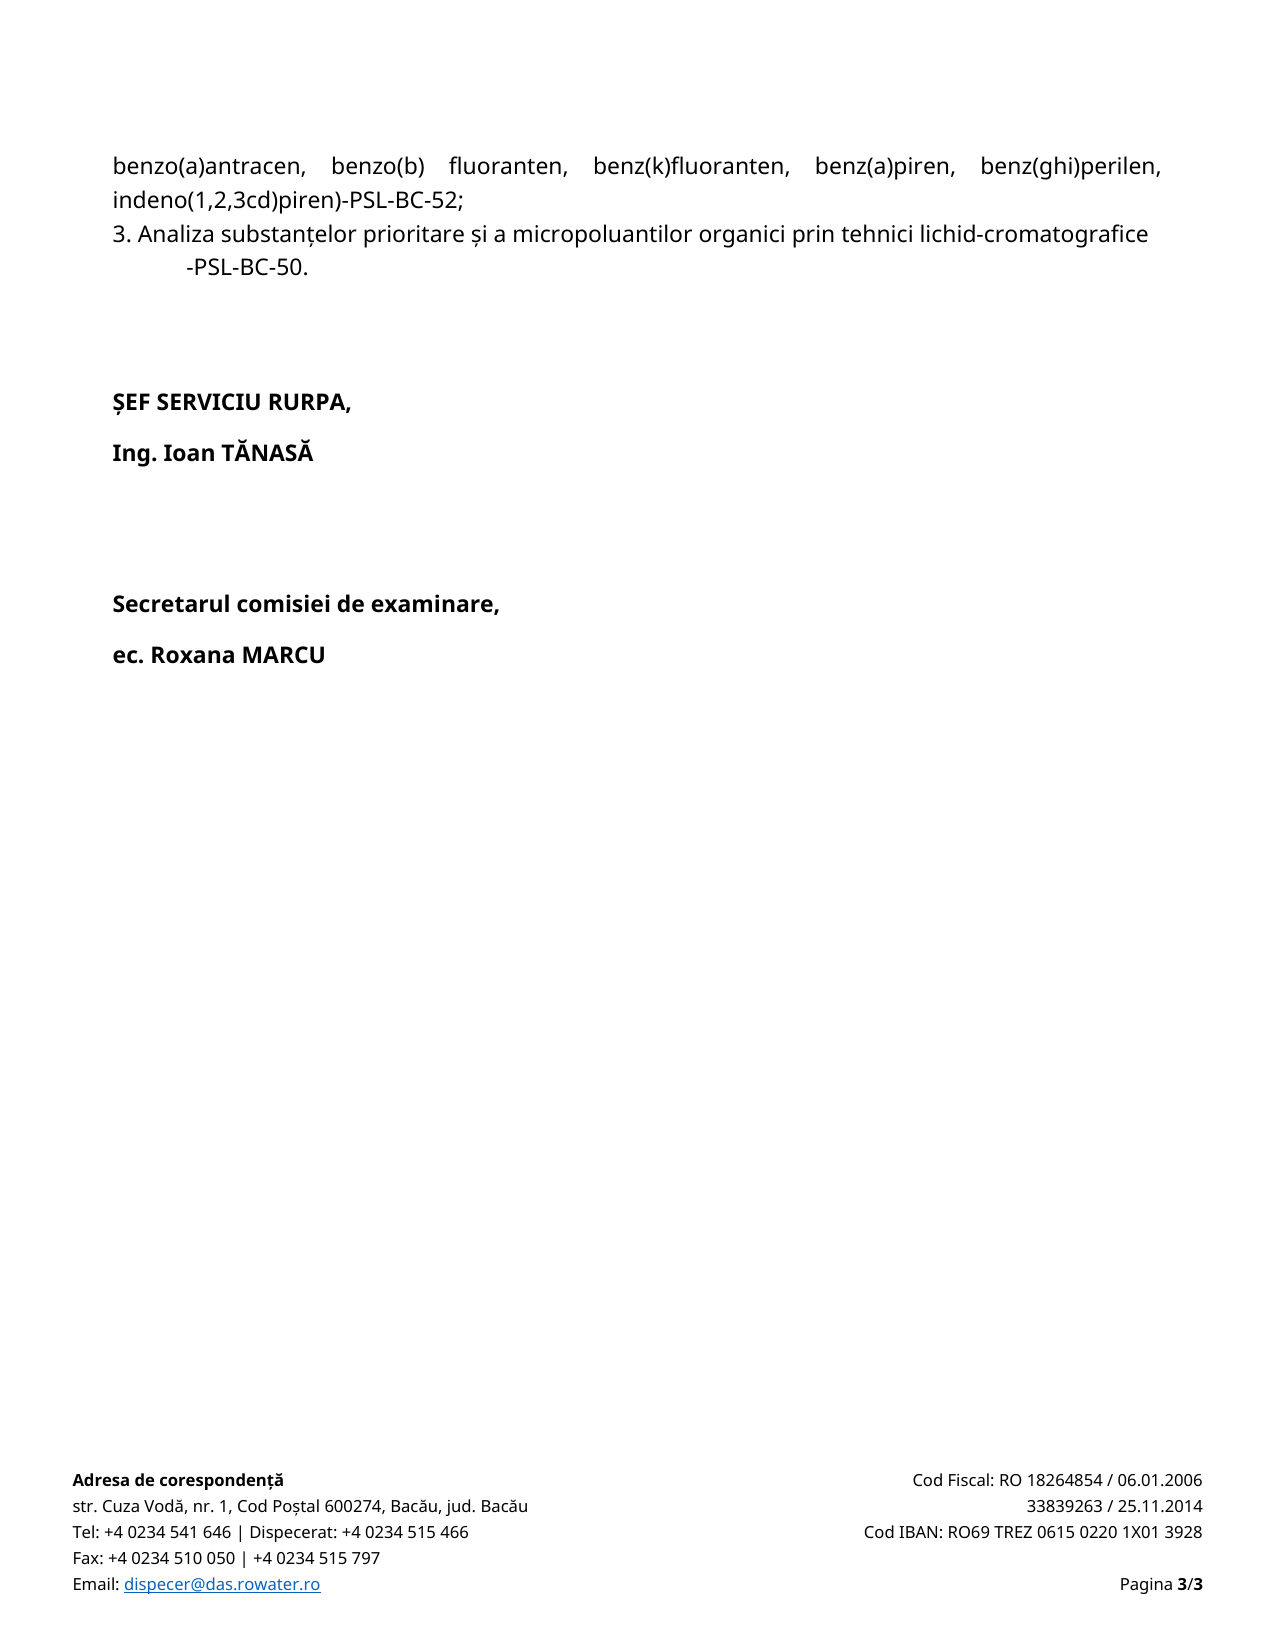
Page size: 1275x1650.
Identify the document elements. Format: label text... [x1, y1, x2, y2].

text ȘEF SERVICIU RURPA, [112, 386, 1162, 417]
text Ing. Ioan TĂNASĂ [112, 437, 1162, 468]
text 3. Analiza substanțelor prioritare și a micropoluantilor organici prin tehnici lichid-cromatografice -PSL-BC-50. [112, 217, 1162, 282]
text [112, 150, 1162, 215]
text ec. Roxana MARCU [112, 639, 1162, 670]
text Secretarul comisiei de examinare, [112, 588, 1162, 619]
